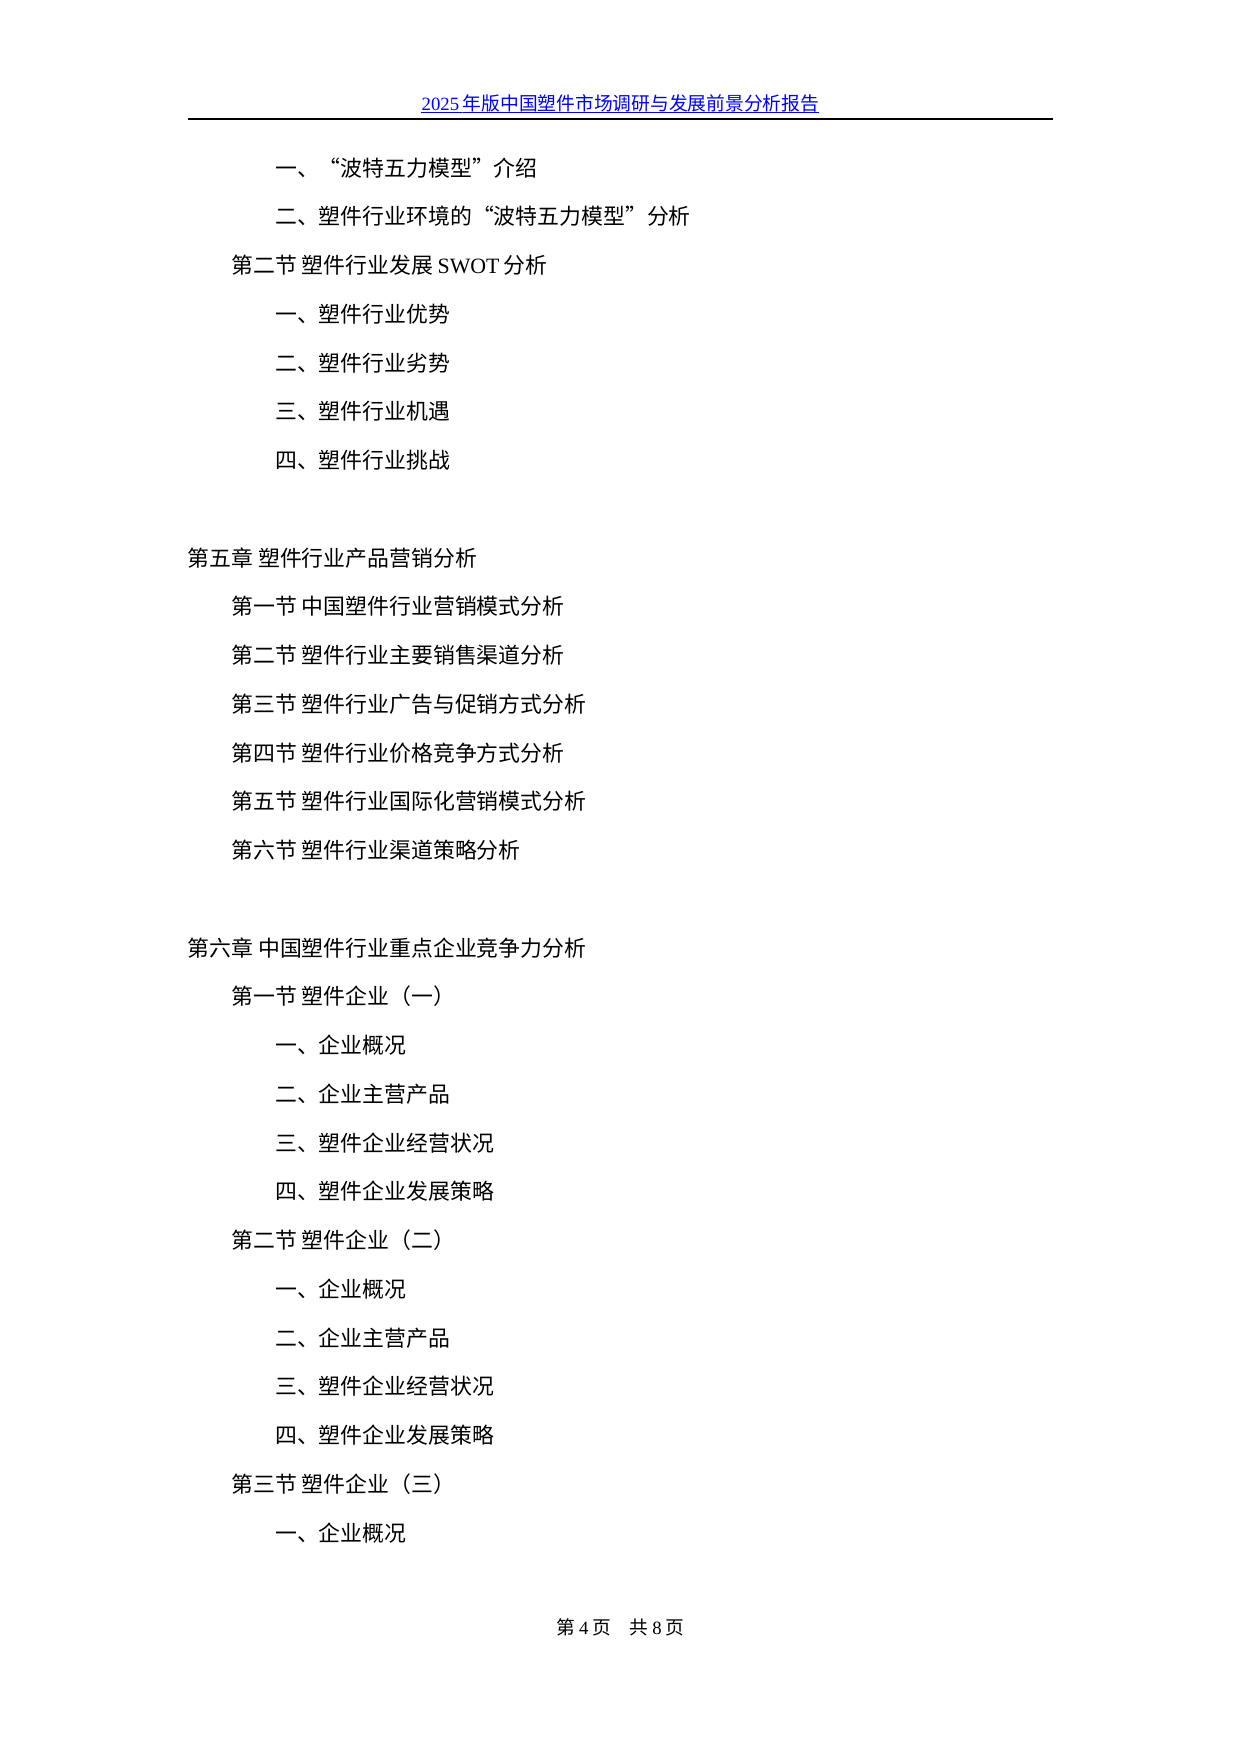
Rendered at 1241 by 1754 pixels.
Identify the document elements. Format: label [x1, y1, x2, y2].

text [187, 150, 1053, 1548]
